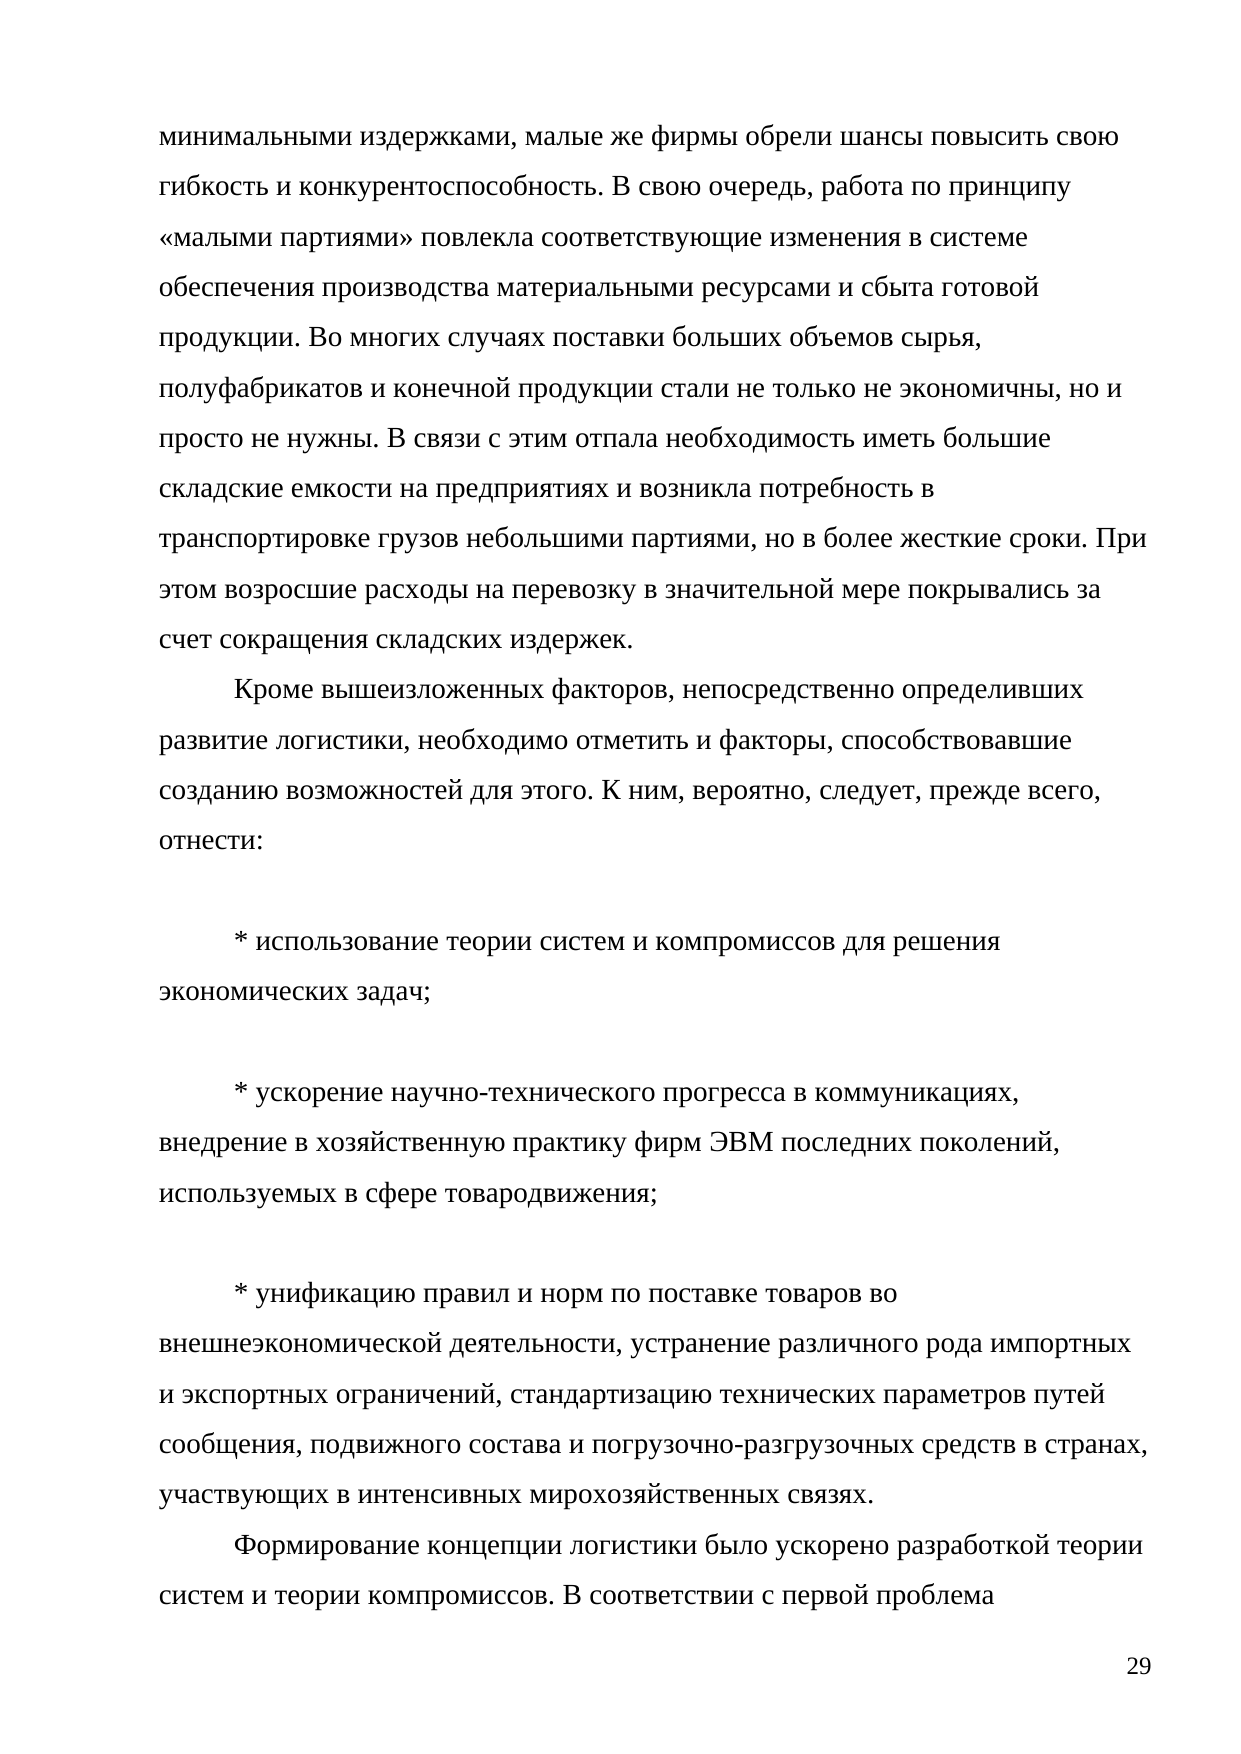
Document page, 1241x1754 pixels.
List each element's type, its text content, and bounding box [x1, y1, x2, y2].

text * использование теории систем и компромиссов для решения экономических задач; [158, 923, 1152, 1007]
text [158, 118, 1152, 655]
text * ускорение научно-технического прогресса в коммуникациях, внедрение в хозяйственную практику фирм ЭВМ последних поколений, используемых в сфере товародвижения; [158, 1074, 1152, 1208]
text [158, 1527, 1152, 1611]
text * унификацию правил и норм по поставке товаров во внешнеэкономической деятельности, устранение различного рода импортных и экспортных ограничений, стандартизацию технических параметров путей сообщения, подвижного состава и погрузочно-разгрузочных средств в странах, участвующих в интенсивных мирохозяйственных связях. [158, 1275, 1152, 1510]
text Кроме вышеизложенных факторов, непосредственно определивших развитие логистики, необходимо отметить и факторы, способствовавшие созданию возможностей для этого. К ним, вероятно, следует, прежде всего, отнести: [158, 672, 1152, 856]
